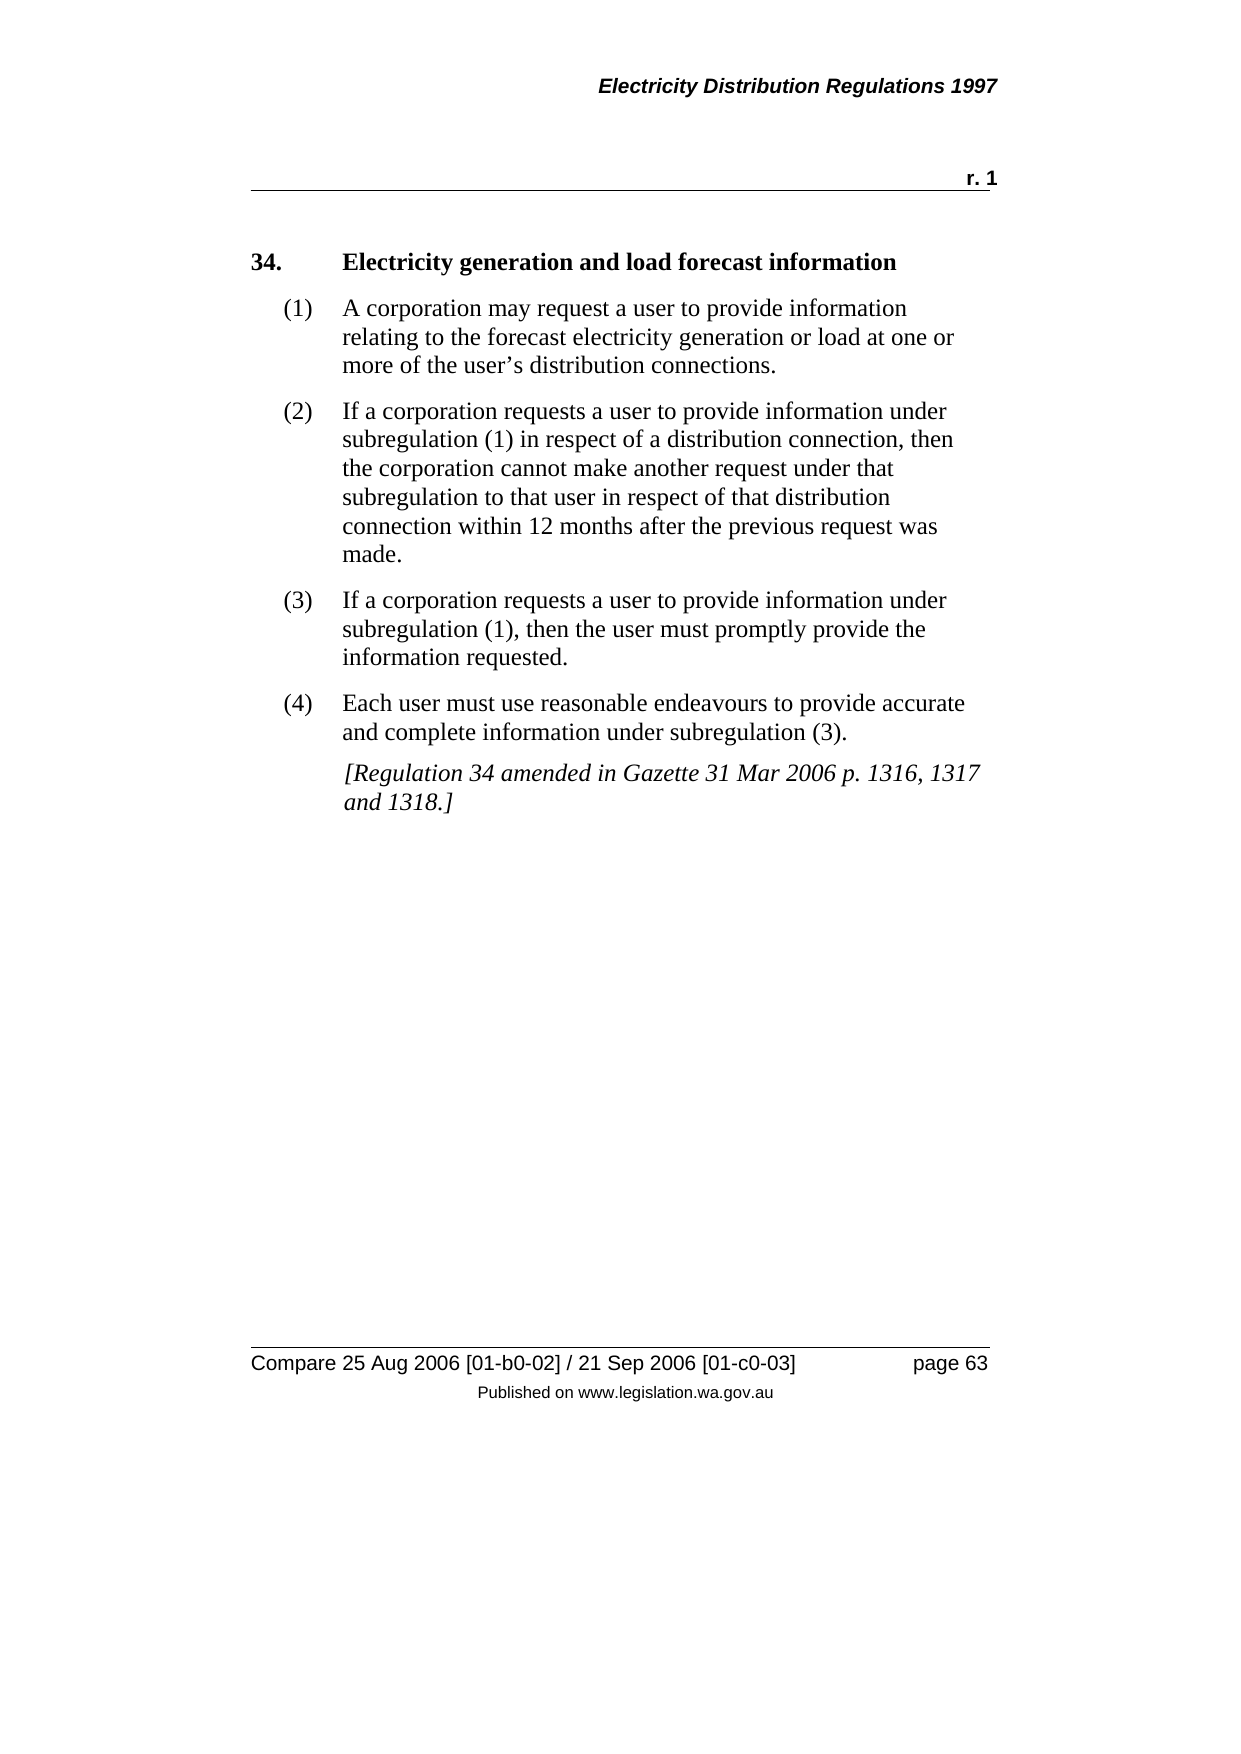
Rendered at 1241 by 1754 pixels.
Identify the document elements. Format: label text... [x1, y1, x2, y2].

subtitle 34. Electricity generation and load forecast information [251, 247, 990, 276]
text (2) If a corporation requests a user to provide information under subregulation (1) in respect of a distribution connection, then the corporation cannot make another request under that subregulation to that user in respect of that distribution connection within 12 months after the previous request was made. [251, 396, 990, 568]
text (1) A corporation may request a user to provide information relating to the forecast electricity generation or load at one or more of the user’s distribution connections. [251, 293, 990, 379]
text [Regulation 34 amended in Gazette 31 Mar 2006 p. 1316, 1317 and 1318.] [251, 758, 990, 815]
text (3) If a corporation requests a user to provide information under subregulation (1), then the user must promptly provide the information requested. [251, 585, 990, 671]
text (4) Each user must use reasonable endeavours to provide accurate and complete information under subregulation (3). [251, 688, 990, 745]
